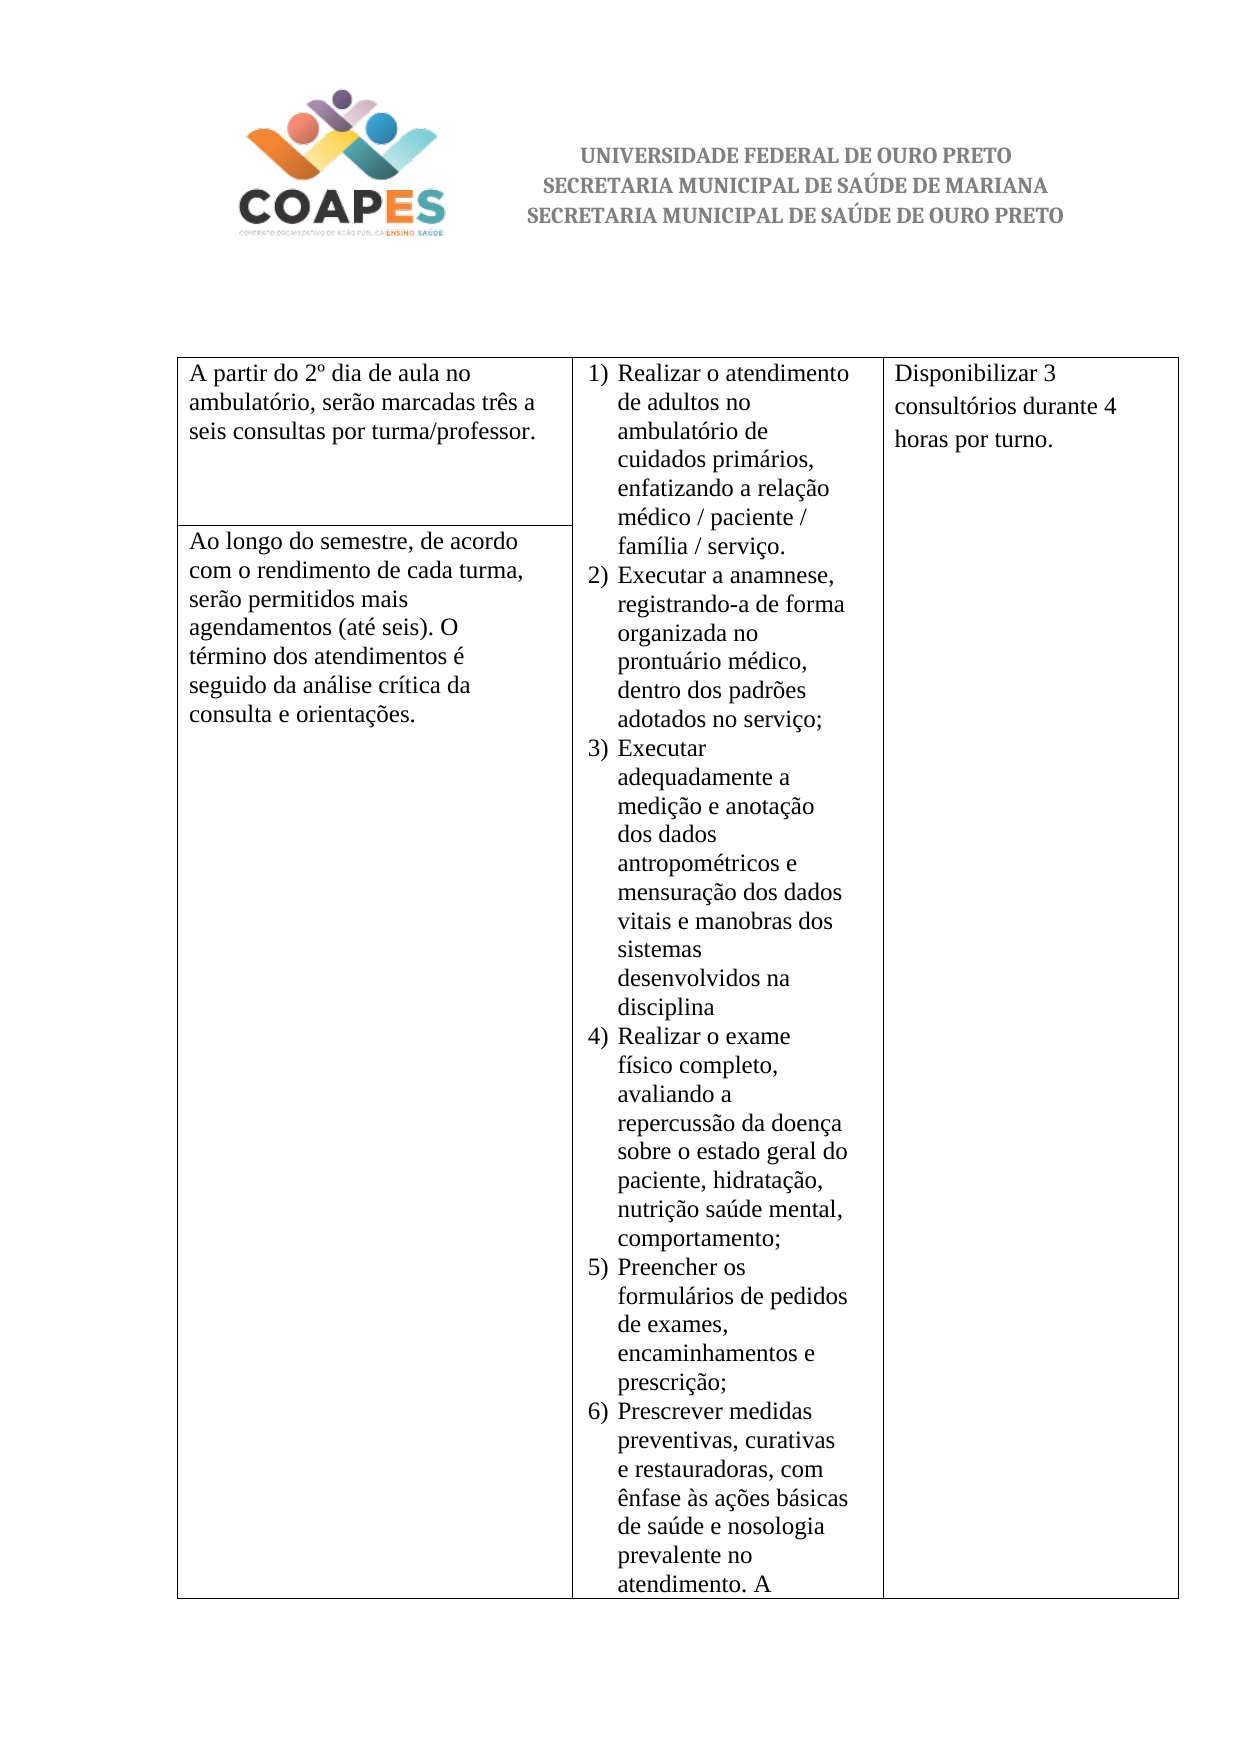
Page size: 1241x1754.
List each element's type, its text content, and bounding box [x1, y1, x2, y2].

table_cell Realizar o atendimento de adultos no ambulatório de cuidados primários, enfatizando a relação médico / paciente / família / serviço. Executar a anamnese, registrando-a de forma organizada no prontuário médico, dentro dos padrões adotados no serviço; Executar adequadamente a medição e anotação dos dados antropométricos e mensuração dos dados vitais e manobras dos sistemas desenvolvidos na disciplina Realizar o exame físico completo, avaliando a repercussão da doença sobre o estado geral do paciente, hidratação, nutrição saúde mental, comportamento; Preencher os formulários de pedidos de exames, encaminhamentos e prescrição; Prescrever medidas preventivas, curativas e restauradoras, com ênfase às ações básicas de saúde e nosologia prevalente no atendimento. A prescrição será assinada pelo professor. [573, 358, 883, 1598]
table_cell Disponibilizar 3 consultórios durante 4 horas por turno. [884, 358, 1178, 1598]
table_cell A partir do 2º dia de aula no ambulatório, serão marcadas três a seis consultas por turma/professor. [178, 358, 572, 524]
picture [217, 73, 466, 257]
